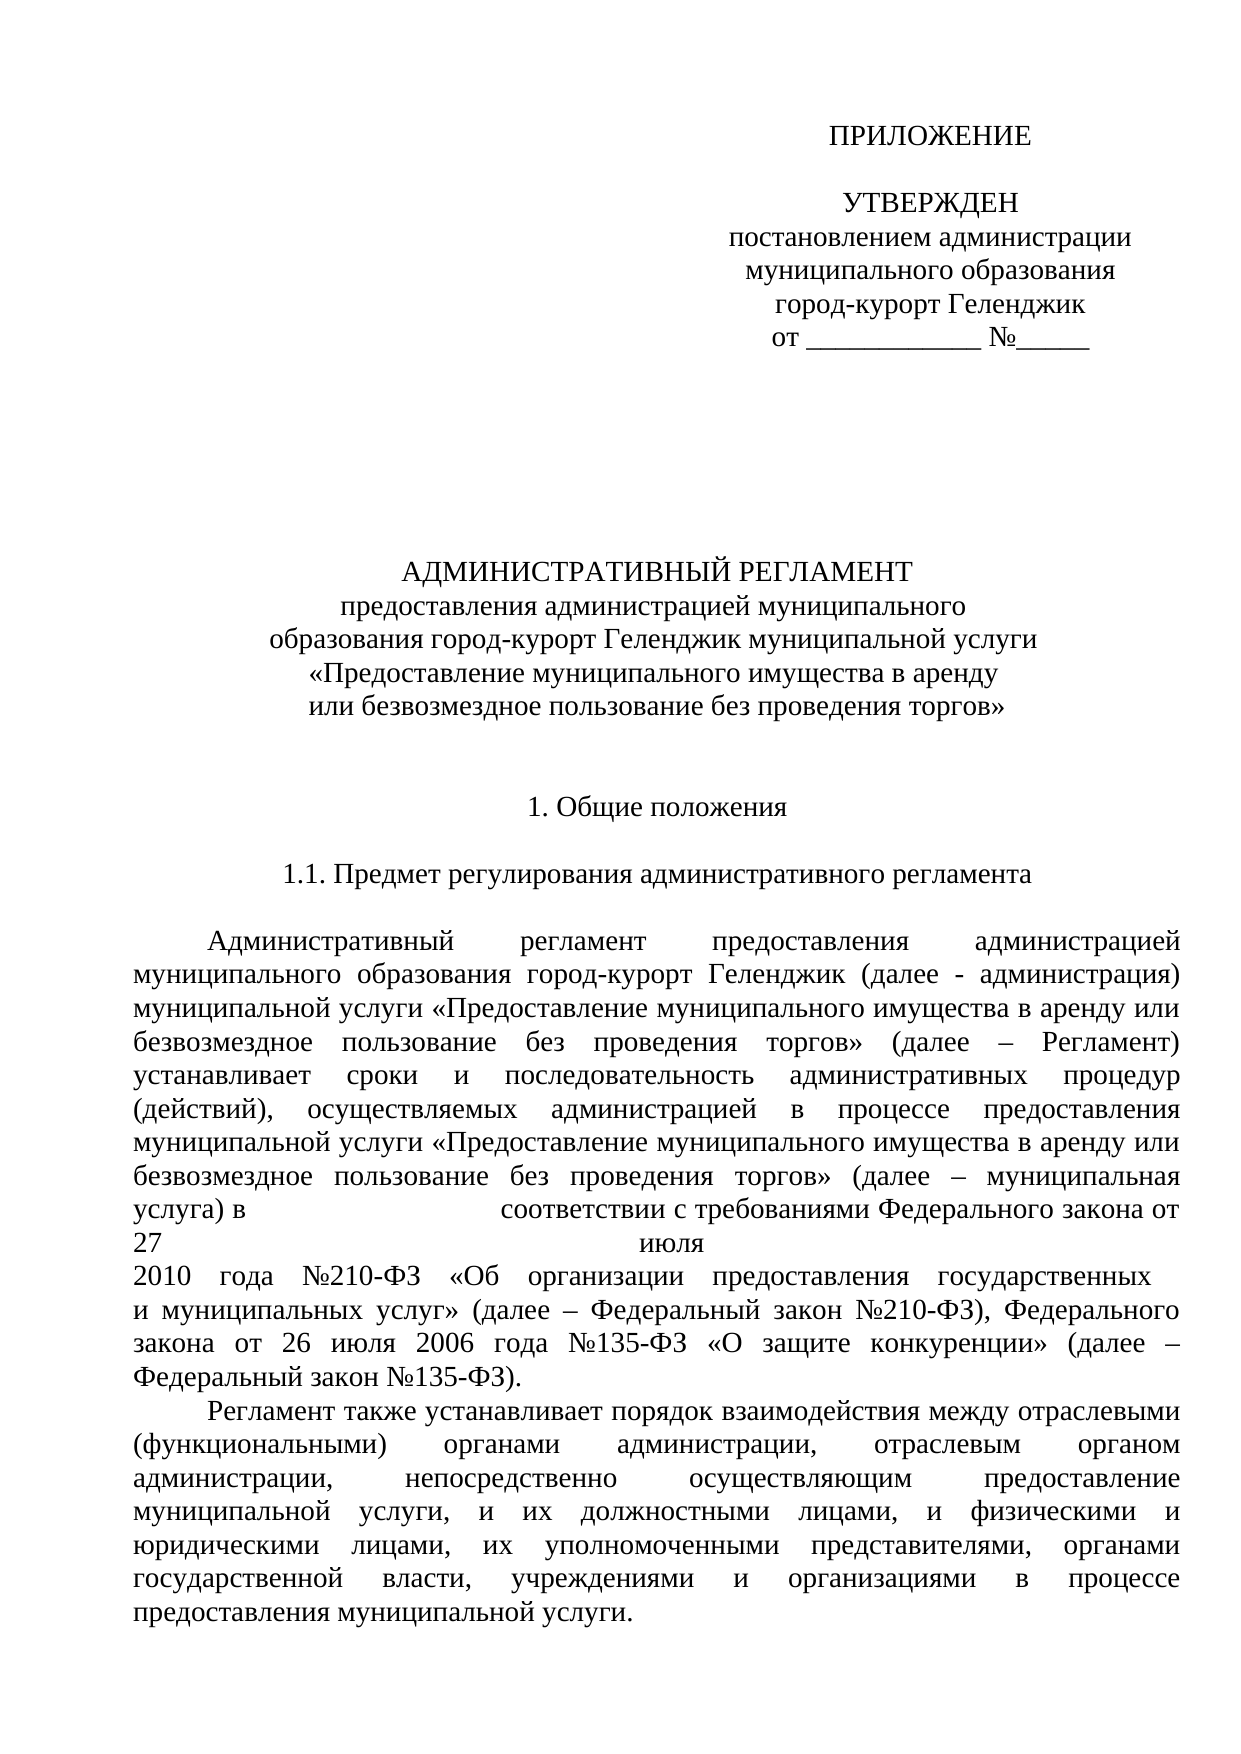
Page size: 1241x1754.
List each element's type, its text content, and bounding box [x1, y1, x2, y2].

text АДМИНИСТРАТИВНЫЙ РЕГЛАМЕНТ [133, 554, 1181, 588]
text ПРИЛОЖЕНИЕ [679, 118, 1181, 152]
text предоставления администрацией муниципального образования город-курорт Геленджик муниципальной услуги «Предоставление муниципального имущества в аренду или безвозмездное пользование без проведения торгов» [133, 588, 1181, 722]
text 1. Общие положения [133, 789, 1181, 822]
text от ____________ №_____ [679, 319, 1181, 353]
text УТВЕРЖДЕН [679, 185, 1181, 219]
text постановлением администрации [679, 219, 1181, 252]
text Регламент также устанавливает порядок взаимодействия между отраслевыми (функциональными) органами администрации, отраслевым органом администрации, непосредственно осуществляющим предоставление муниципальной услуги, и их должностными лицами, и физическими и юридическими лицами, их уполномоченными представителями, органами государственной власти, учреждениями и организациями в процессе предоставления муниципальной услуги. [133, 1393, 1181, 1627]
text 1.1. Предмет регулирования административного регламента [133, 856, 1181, 889]
text муниципального образования [679, 252, 1181, 286]
text Административный регламент предоставления администрацией муниципального образования город-курорт Геленджик (далее - администрация) муниципальной услуги «Предоставление муниципального имущества в аренду или безвозмездное пользование без проведения торгов» (далее – Регламент) устанавливает сроки и последовательность административных процедур (действий), осуществляемых администрацией в процессе предоставления муниципальной услуги «Предоставление муниципального имущества в аренду или безвозмездное пользование без проведения торгов» (далее – муниципальная услуга) в соответствии с требованиями Федерального закона от 27 июля 2010 года №210-ФЗ «Об организации предоставления государственных и муниципальных услуг» (далее – Федеральный закон №210-ФЗ), Федерального закона от 26 июля 2006 года №135-ФЗ «О защите конкуренции» (далее – Федеральный закон №135-ФЗ). [133, 923, 1181, 1393]
text город-курорт Геленджик [679, 286, 1181, 319]
